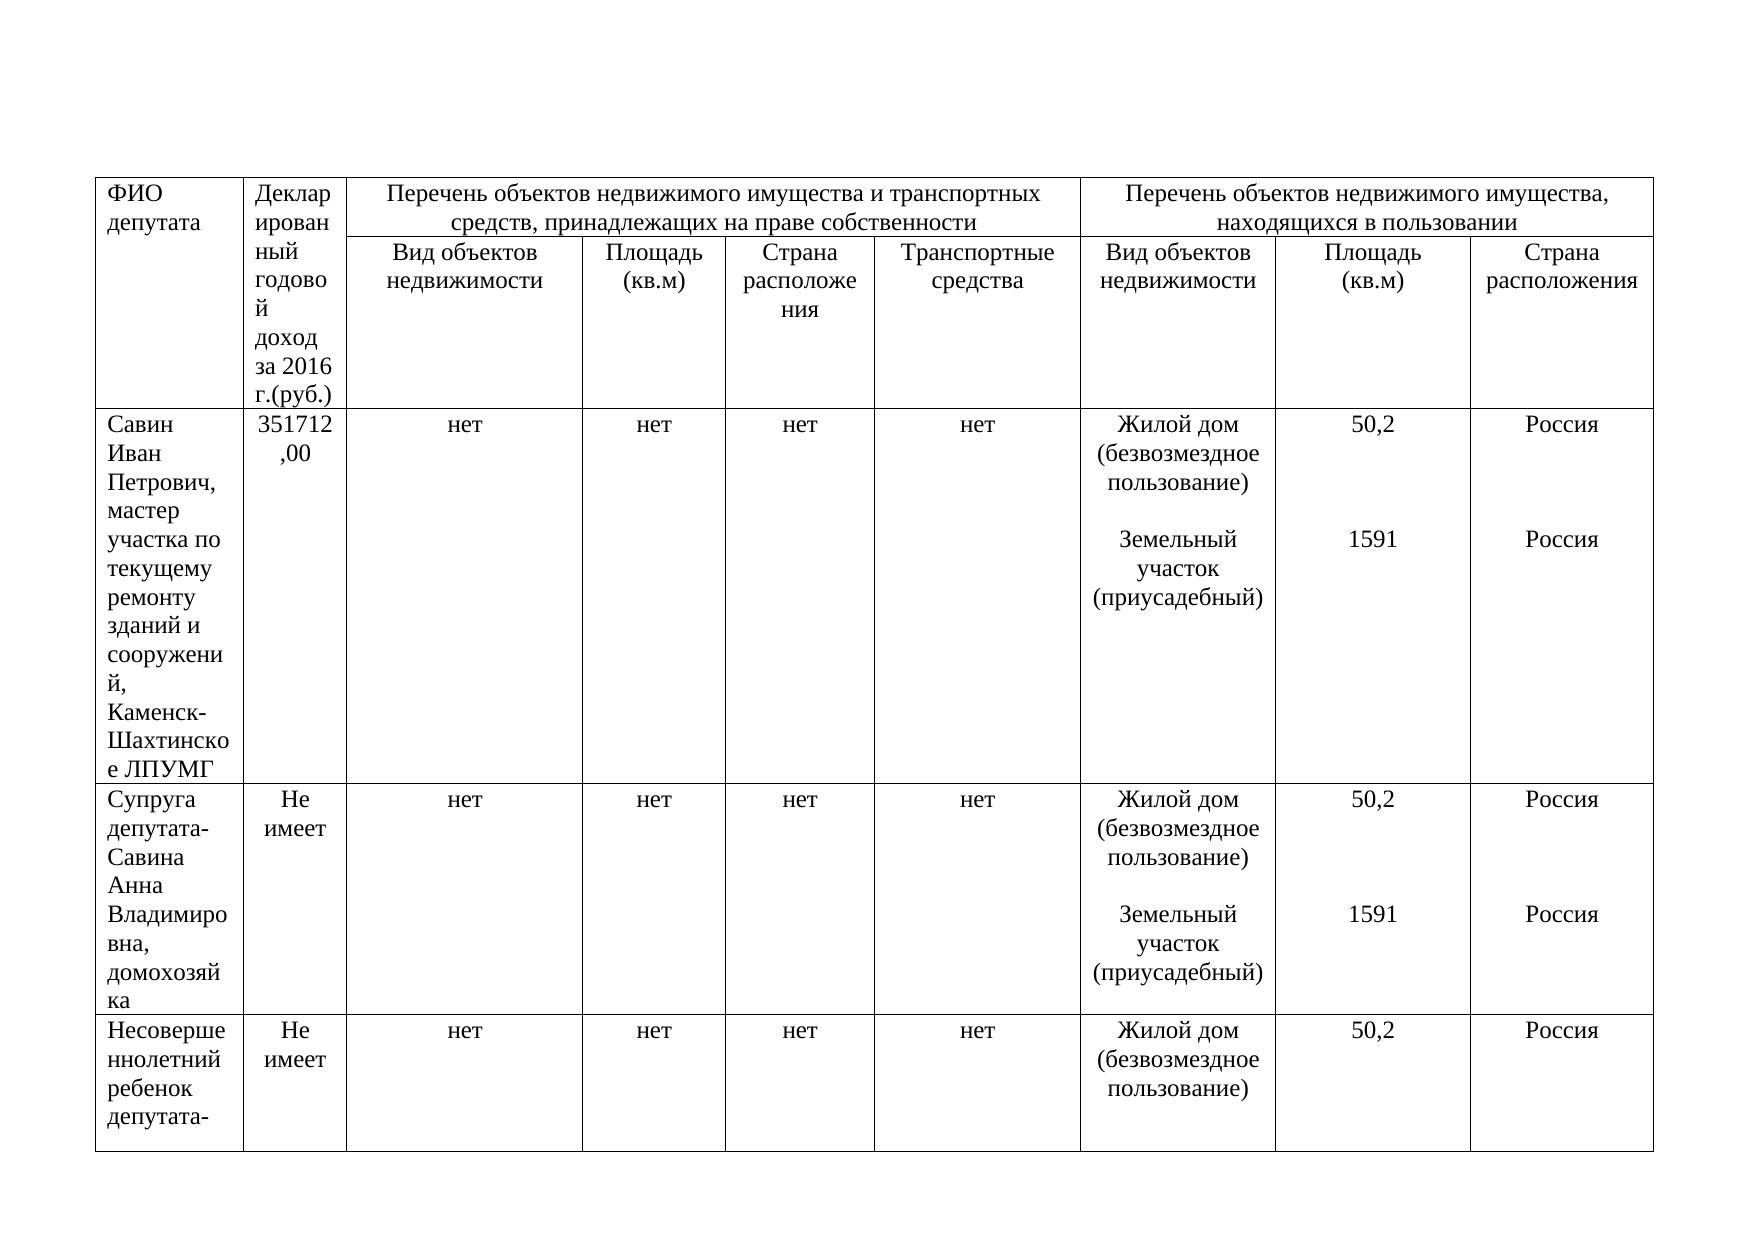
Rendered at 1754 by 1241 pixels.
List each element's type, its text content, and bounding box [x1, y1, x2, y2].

table_cell нет [726, 784, 874, 1014]
table_cell нет [347, 1015, 582, 1151]
table_cell Площадь (кв.м) [1276, 237, 1470, 408]
table_cell Вид объектов недвижимости [347, 237, 582, 408]
table_cell Жилой дом (безвозмездное пользование) Земельный участок (приусадебный) [1081, 784, 1275, 1014]
table_cell нет [726, 1015, 874, 1151]
table_cell Не имеет [244, 784, 346, 1014]
table_cell Площадь (кв.м) [583, 237, 725, 408]
table_cell 50,2 1591 [1276, 784, 1470, 1014]
table_header ФИО депутата [96, 178, 243, 408]
table_cell Россия Россия [1471, 409, 1653, 783]
table_cell Транспортные средства [875, 237, 1080, 408]
table_cell нет [726, 409, 874, 783]
table_cell Супруга депутата- Савина Анна Владимировна, домохозяйка [96, 784, 243, 1014]
table_header Перечень объектов недвижимого имущества, находящихся в пользовании [1081, 178, 1653, 236]
table_cell нет [875, 409, 1080, 783]
table_cell нет [347, 409, 582, 783]
table_cell Россия Россия [1471, 1015, 1653, 1151]
table_cell 351712,00 [244, 409, 346, 783]
table_cell нет [875, 1015, 1080, 1151]
table_cell нет [347, 784, 582, 1014]
table_cell 50,2 1591 [1276, 1015, 1470, 1151]
table_cell Вид объектов недвижимости [1081, 237, 1275, 408]
table_header Декларированный годовой доход за 2016 г.(руб.) [244, 178, 346, 408]
table_cell Не имеет [244, 1015, 346, 1151]
table_cell нет [583, 409, 725, 783]
table_cell нет [875, 784, 1080, 1014]
table_cell 50,2 1591 [1276, 409, 1470, 783]
table_cell нет [583, 784, 725, 1014]
table_cell нет [583, 1015, 725, 1151]
table_cell Савин Иван Петрович, мастер участка по текущему ремонту зданий и сооружений, Каменск-Шахтинское ЛПУМГ [96, 409, 243, 783]
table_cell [96, 1015, 243, 1151]
table_header Перечень объектов недвижимого имущества и транспортных средств, принадлежащих на праве собственности [347, 178, 1080, 236]
table_cell Страна расположения [726, 237, 874, 408]
table_cell Жилой дом (безвозмездное пользование) Земельный участок (приусадебный) [1081, 409, 1275, 783]
table_cell Страна расположения [1471, 237, 1653, 408]
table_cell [1081, 1015, 1275, 1151]
table_cell Россия Россия [1471, 784, 1653, 1014]
